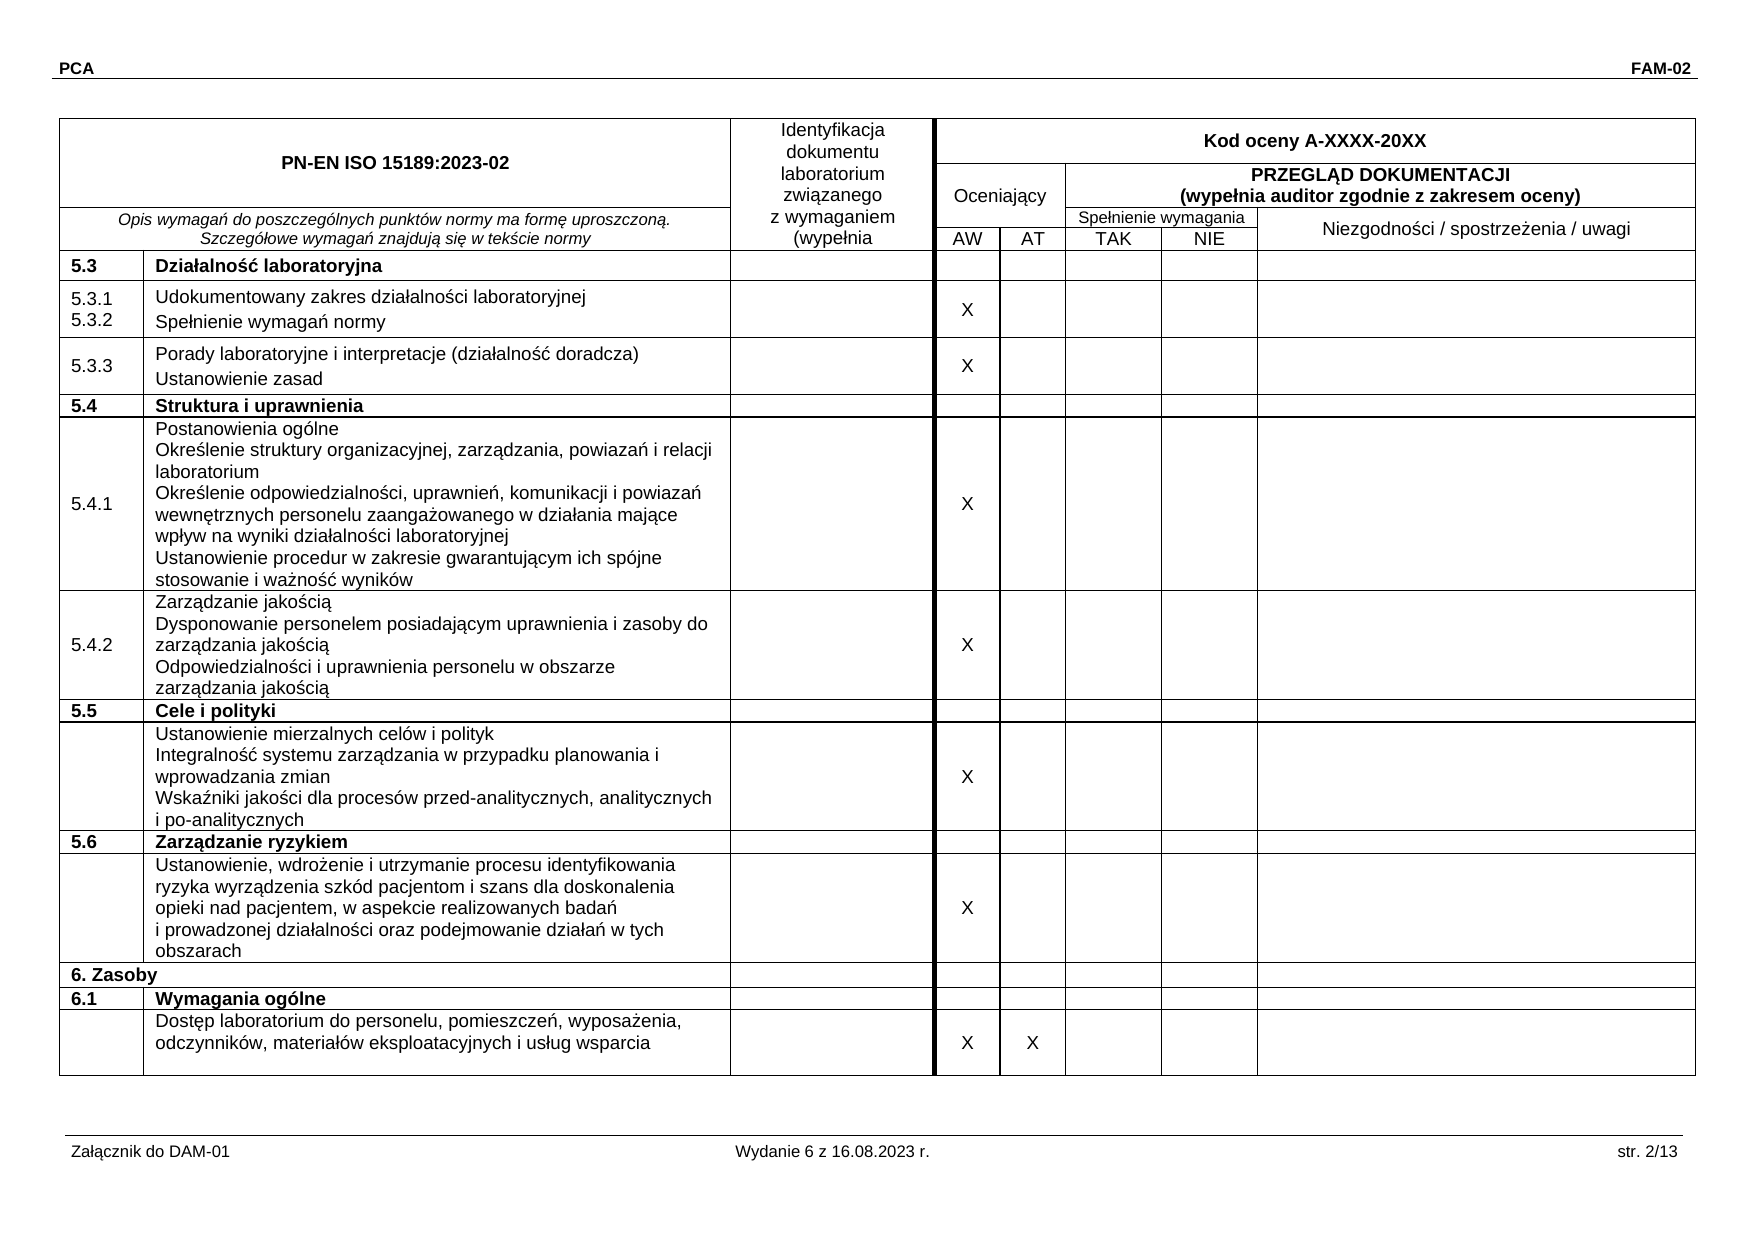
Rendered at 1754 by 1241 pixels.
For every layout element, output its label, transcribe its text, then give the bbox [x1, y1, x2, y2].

table_cell X [937, 418, 999, 590]
table_cell [1162, 591, 1257, 699]
table_cell [731, 831, 932, 853]
table_cell Cele i polityki [144, 700, 730, 721]
table_cell [1001, 723, 1065, 830]
table_cell [731, 281, 932, 337]
table_cell [1258, 281, 1695, 337]
table_cell [1258, 988, 1695, 1009]
table_cell [1001, 591, 1065, 699]
table_cell Postanowienia ogólne Określenie struktury organizacyjnej, zarządzania, powiazań i relacji laboratorium Określenie odpowiedzialności, uprawnień, komunikacji i powiazań wewnętrznych personelu zaangażowanego w działania mające wpływ na wyniki działalności laboratoryjnej Ustanowienie procedur w zakresie gwarantującym ich spójne stosowanie i ważność wyników [144, 418, 730, 590]
table_cell 5.3.1 5.3.2 [60, 281, 143, 337]
table_cell Działalność laboratoryjna [144, 251, 730, 280]
table_cell [60, 854, 143, 962]
table_cell [937, 700, 999, 721]
table_cell [1001, 281, 1065, 337]
table_cell Opis wymagań do poszczególnych punktów normy ma formę uproszczoną. Szczegółowe wymagań znajdują się w tekście normy [60, 208, 730, 249]
table_cell X [937, 723, 999, 830]
table_cell [731, 338, 932, 394]
table_cell 5.3.3 [60, 338, 143, 394]
table_cell [937, 963, 999, 987]
table_header PN-EN ISO 15189:2023-02 [60, 119, 730, 207]
table_cell [1258, 591, 1695, 699]
table_cell [1162, 723, 1257, 830]
table_cell 5.6 [60, 831, 143, 853]
table_cell AW [937, 228, 999, 249]
table_cell 5.4 [60, 395, 143, 416]
table_cell [1066, 831, 1161, 853]
table_cell [731, 591, 932, 699]
table_cell Zarządzanie jakością Dysponowanie personelem posiadającym uprawnienia i zasoby do zarządzania jakością Odpowiedzialności i uprawnienia personelu w obszarze zarządzania jakością [144, 591, 730, 699]
table_cell [731, 700, 932, 721]
table_cell X [937, 1010, 999, 1075]
table_cell PRZEGLĄD DOKUMENTACJI (wypełnia auditor zgodnie z zakresem oceny) [1066, 164, 1695, 207]
table_cell [1001, 700, 1065, 721]
table_cell [1001, 854, 1065, 962]
table_cell [1001, 963, 1065, 987]
table_cell Porady laboratoryjne i interpretacje (działalność doradcza) Ustanowienie zasad [144, 338, 730, 394]
table_cell Spełnienie wymagania [1066, 208, 1257, 227]
table_cell Udokumentowany zakres działalności laboratoryjnej Spełnienie wymagań normy [144, 281, 730, 337]
table_cell AT [1001, 228, 1065, 249]
table_cell [731, 251, 932, 280]
table_cell [1001, 418, 1065, 590]
table_cell [1258, 723, 1695, 830]
table_cell [1162, 1010, 1257, 1075]
table_cell TAK [1066, 228, 1161, 249]
table_cell [937, 395, 999, 416]
table_cell [1066, 854, 1161, 962]
table_cell 6. Zasoby [60, 963, 730, 987]
table_cell [60, 1010, 143, 1075]
table_cell [1258, 395, 1695, 416]
table_cell [1001, 338, 1065, 394]
table_cell [1066, 1010, 1161, 1075]
table_cell [731, 395, 932, 416]
table_cell [1258, 251, 1695, 280]
table_cell [1162, 418, 1257, 590]
table_cell [1066, 418, 1161, 590]
table_cell [1066, 338, 1161, 394]
table_cell X [937, 591, 999, 699]
table_cell [1162, 963, 1257, 987]
table_cell [1066, 963, 1161, 987]
table_cell X [937, 281, 999, 337]
table_cell [1066, 591, 1161, 699]
table_cell Ustanowienie, wdrożenie i utrzymanie procesu identyfikowania ryzyka wyrządzenia szkód pacjentom i szans dla doskonalenia opieki nad pacjentem, w aspekcie realizowanych badań i prowadzonej działalności oraz podejmowanie działań w tych obszarach [144, 854, 730, 962]
table_cell [1162, 281, 1257, 337]
table_cell Oceniający [937, 164, 1065, 227]
table_cell [1066, 281, 1161, 337]
table_cell 5.4.2 [60, 591, 143, 699]
table_header Kod oceny A-XXXX-20XX [937, 119, 1695, 162]
table_cell X [937, 338, 999, 394]
table_cell [731, 723, 932, 830]
table_cell [60, 723, 143, 830]
table_cell [1258, 338, 1695, 394]
table_cell X [937, 854, 999, 962]
table_cell [731, 963, 932, 987]
table_header Identyfikacja dokumentu laboratorium związanego z wymaganiem (wypełnia Laboratorium, gdy właściwe) [731, 119, 932, 249]
table_cell [1162, 338, 1257, 394]
table_cell [1258, 700, 1695, 721]
table_cell [937, 988, 999, 1009]
table_cell Ustanowienie mierzalnych celów i polityk Integralność systemu zarządzania w przypadku planowania i wprowadzania zmian Wskaźniki jakości dla procesów przed-analitycznych, analitycznych i po-analitycznych [144, 723, 730, 830]
table_cell [1001, 988, 1065, 1009]
table_cell [937, 251, 999, 280]
table_cell [731, 418, 932, 590]
table_cell [1162, 831, 1257, 853]
table_cell [731, 988, 932, 1009]
table_cell [1066, 700, 1161, 721]
table_cell [1162, 988, 1257, 1009]
table_cell [1258, 854, 1695, 962]
table_cell 5.3 [60, 251, 143, 280]
table_cell 6.1 [60, 988, 143, 1009]
table_cell [1066, 251, 1161, 280]
table_cell [1001, 251, 1065, 280]
table_cell [1066, 395, 1161, 416]
table_cell [1258, 963, 1695, 987]
table_cell X [1001, 1010, 1065, 1075]
table_cell [1258, 831, 1695, 853]
table_cell Zarządzanie ryzykiem [144, 831, 730, 853]
table_cell [731, 1010, 932, 1075]
table_cell 5.4.1 [60, 418, 143, 590]
table_cell [1066, 723, 1161, 830]
table_cell [1162, 395, 1257, 416]
table_cell [731, 854, 932, 962]
table_cell [1001, 395, 1065, 416]
table_cell [1162, 700, 1257, 721]
table_cell [937, 831, 999, 853]
table_cell NIE [1162, 228, 1257, 249]
table_cell Struktura i uprawnienia [144, 395, 730, 416]
table_cell [1001, 831, 1065, 853]
table_cell [1162, 854, 1257, 962]
table_cell Niezgodności / spostrzeżenia / uwagi [1258, 208, 1695, 249]
table_cell Dostęp laboratorium do personelu, pomieszczeń, wyposażenia, odczynników, materiałów eksploatacyjnych i usług wsparcia [144, 1010, 730, 1075]
table_cell Wymagania ogólne [144, 988, 730, 1009]
table_cell [1258, 1010, 1695, 1075]
table_cell 5.5 [60, 700, 143, 721]
table_cell [1258, 418, 1695, 590]
table_cell [1066, 988, 1161, 1009]
table_cell [1162, 251, 1257, 280]
